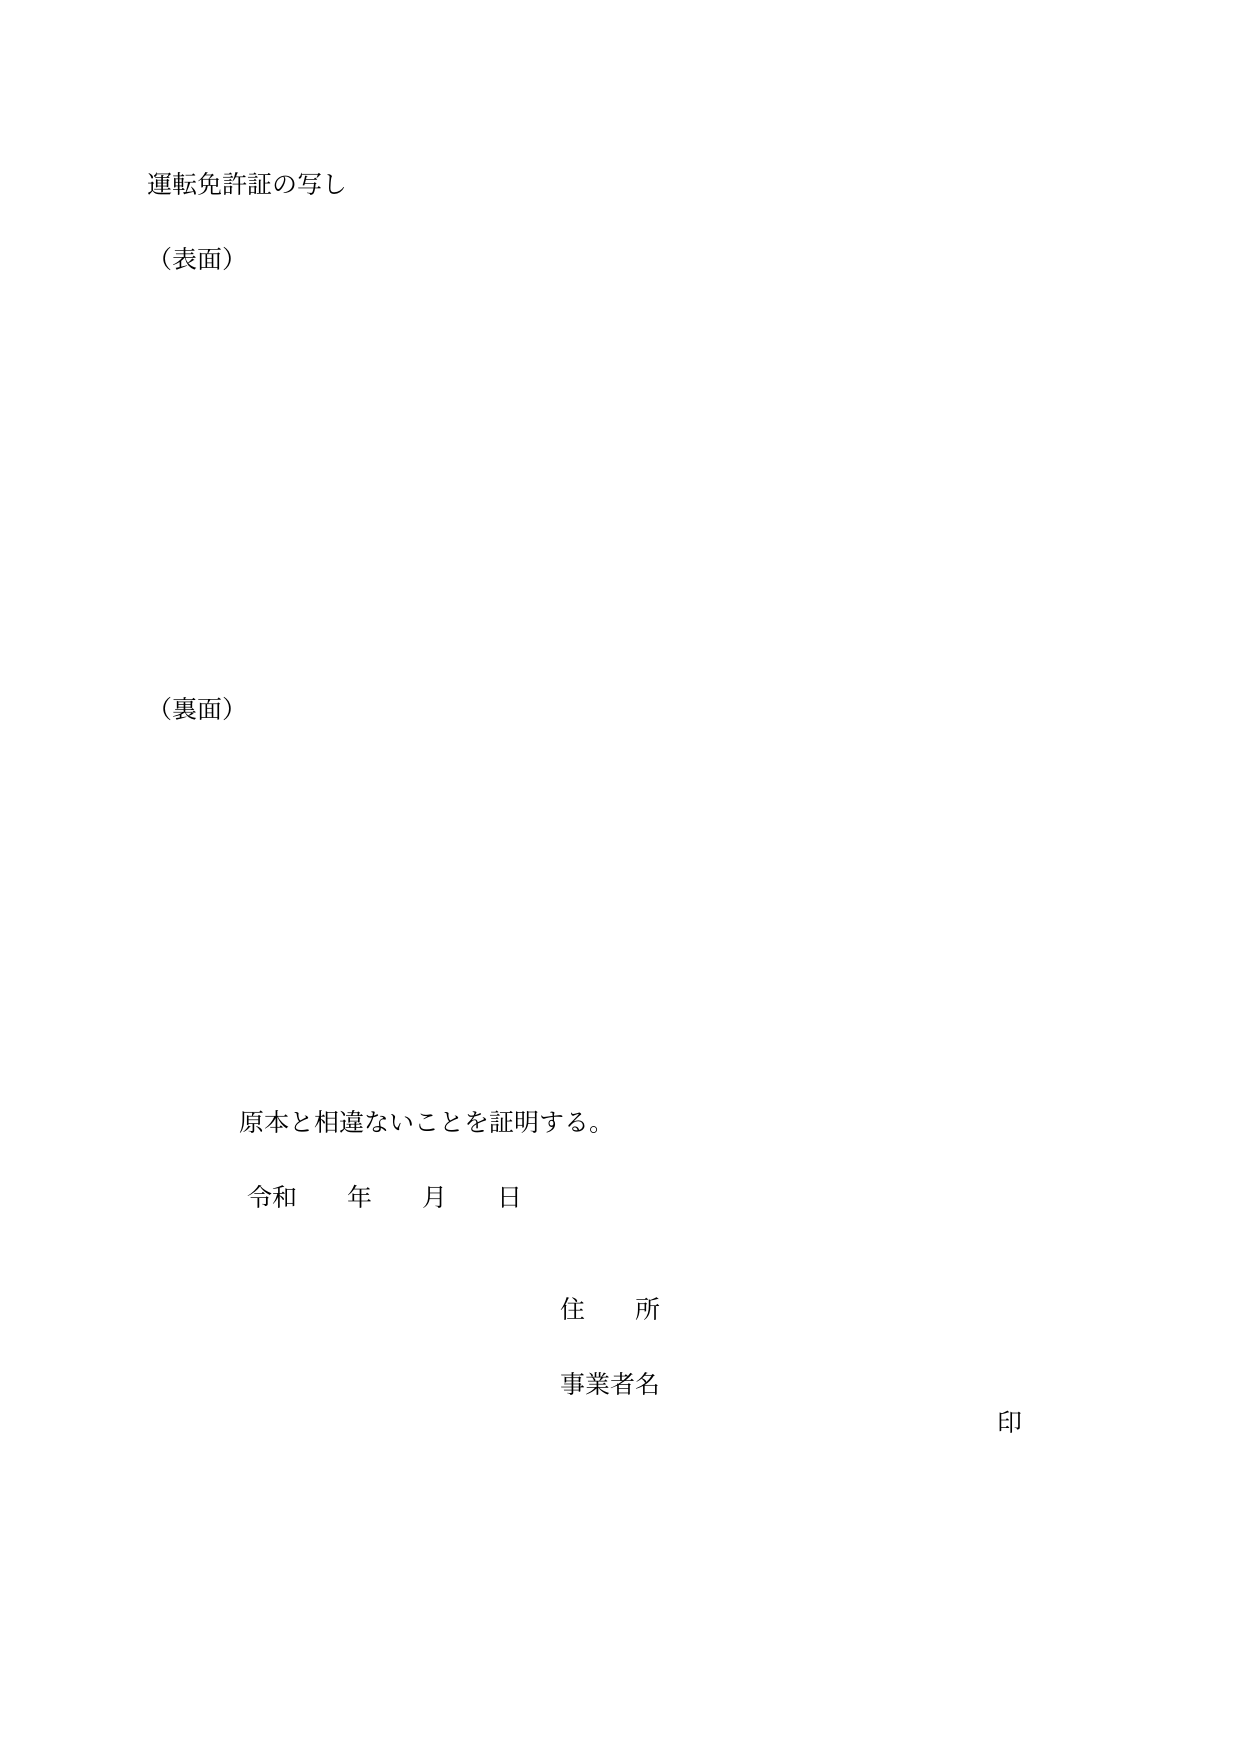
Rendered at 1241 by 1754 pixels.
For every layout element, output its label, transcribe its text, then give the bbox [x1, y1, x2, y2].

text 事業者名 [148, 1364, 1092, 1402]
text 令和 年 月 日 [148, 1177, 1092, 1214]
text （裏面） [148, 689, 1092, 727]
text （表面） [148, 239, 1092, 277]
text 原本と相違ないことを証明する。 [148, 1102, 1092, 1139]
text 住 所 [148, 1289, 1092, 1327]
text 印 [148, 1402, 1092, 1439]
text 運転免許証の写し [148, 164, 1092, 202]
